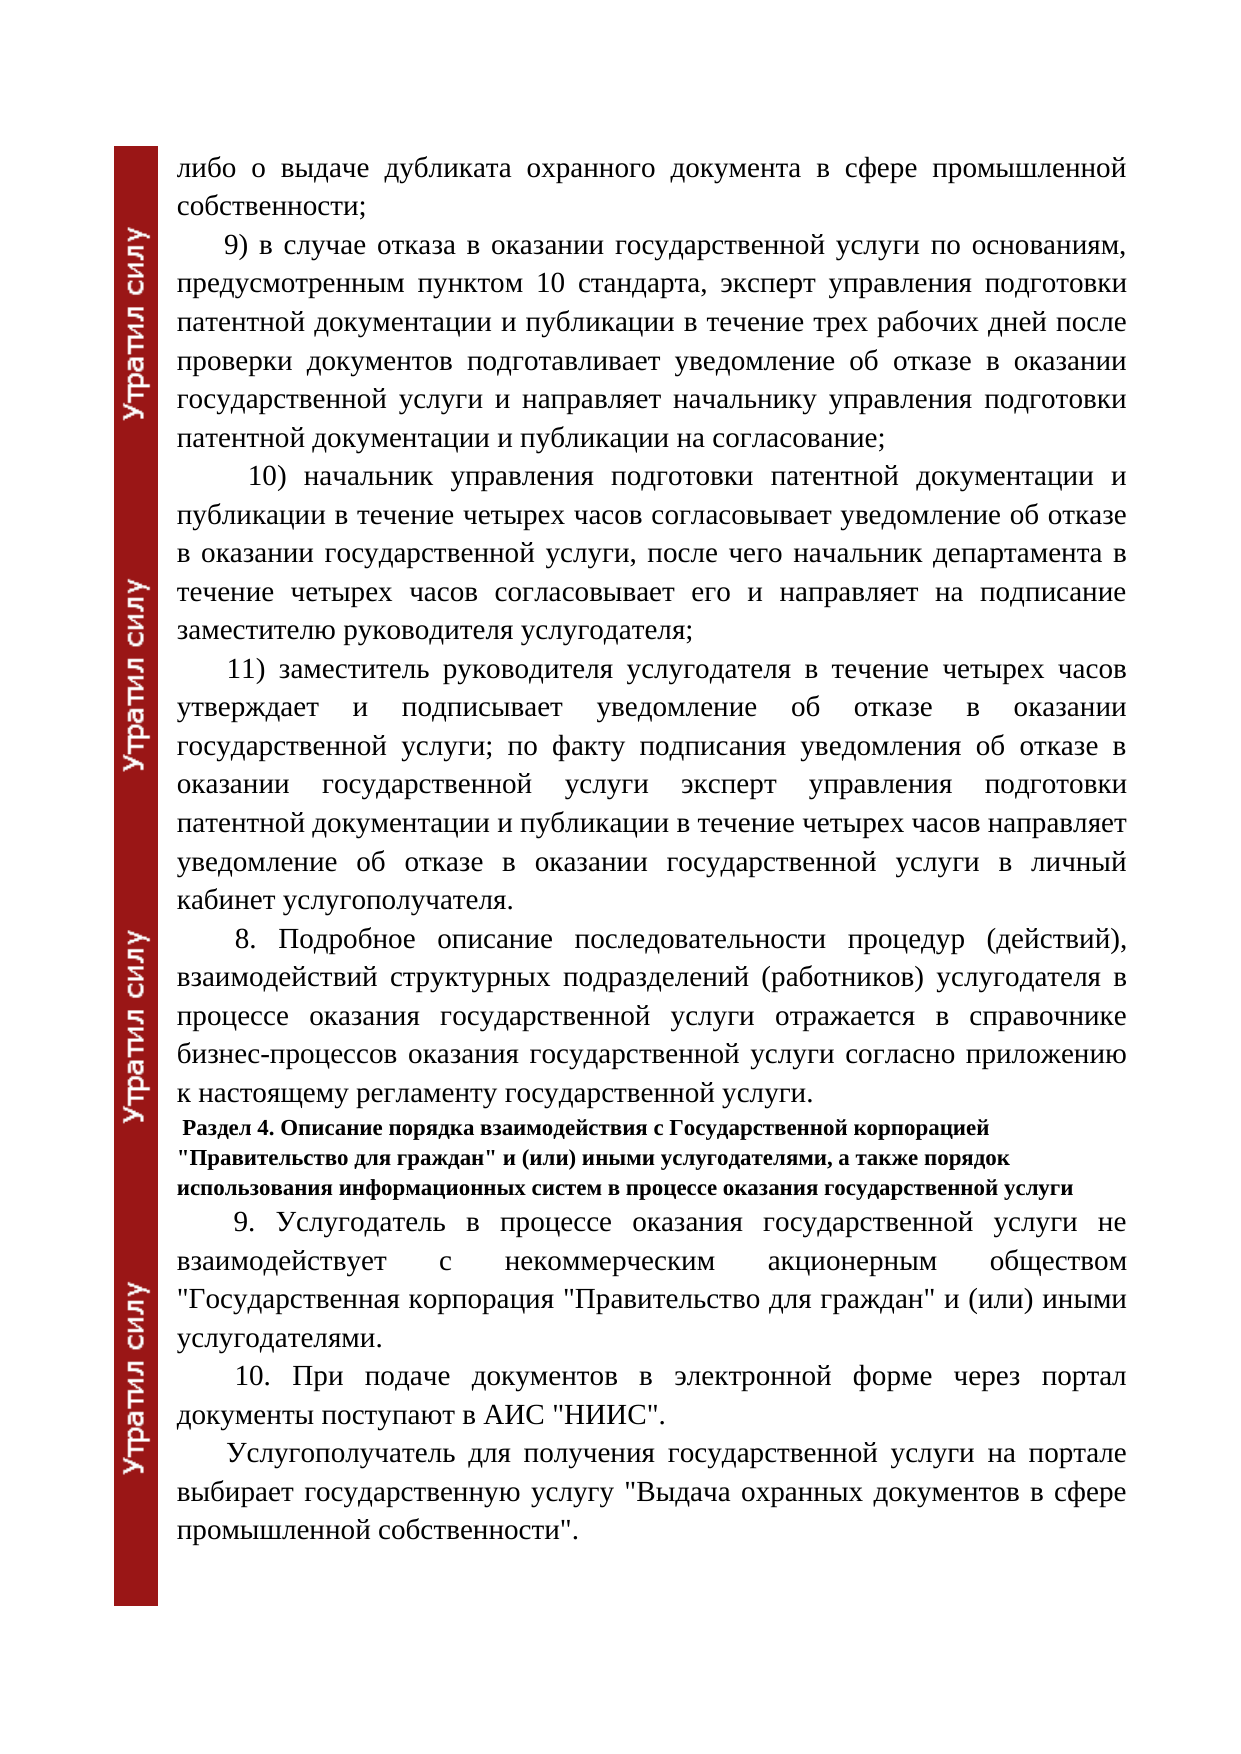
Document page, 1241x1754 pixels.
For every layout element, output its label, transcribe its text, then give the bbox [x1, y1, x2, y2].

text 10) начальник управления подготовки патентной документации и публикации в течение четырех часов согласовывает уведомление об отказе в оказании государственной услуги, после чего начальник департамента в течение четырех часов согласовывает его и направляет на подписание заместителю руководителя услугодателя; [112, 458, 1128, 646]
picture [114, 1108, 158, 1113]
text 11) заместитель руководителя услугодателя в течение четырех часов утверждает и подписывает уведомление об отказе в оказании государственной услуги; по факту подписания уведомления об отказе в оказании государственной услуги эксперт управления подготовки патентной документации и публикации в течение четырех часов направляет уведомление об отказе в оказании государственной услуги в личный кабинет услугополучателя. [112, 651, 1128, 916]
text 8. Подробное описание последовательности процедур (действий), взаимодействий структурных подразделений (работников) услугодателя в процессе оказания государственной услуги отражается в справочнике бизнес-процессов оказания государственной услуги согласно приложению к настоящему регламенту государственной услуги. [112, 921, 1128, 1108]
text 10. При подаче документов в электронной форме через портал документы поступают в АИС "НИИС". [112, 1358, 1128, 1430]
text 9. Услугодатель в процессе оказания государственной услуги не взаимодействует с некоммерческим акционерным обществом "Государственная корпорация "Правительство для граждан" и (или) иными услугодателями. [112, 1204, 1128, 1353]
picture [114, 1353, 158, 1358]
picture [114, 146, 158, 150]
picture [114, 1430, 158, 1435]
picture [114, 1200, 158, 1204]
picture [114, 1546, 158, 1606]
text Раздел 4. Описание порядка взаимодействия с Государственной корпорацией "Правительство для граждан" и (или) иными услугодателями, а также порядок использования информационных систем в процессе оказания государственной услуги [112, 1113, 1128, 1200]
picture [114, 222, 158, 227]
picture [114, 646, 158, 651]
text Услугополучатель для получения государственной услуги на портале выбирает государственную услугу "Выдача охранных документов в сфере промышленной собственности". [112, 1435, 1128, 1546]
picture [114, 916, 158, 921]
text 9) в случае отказа в оказании государственной услуги по основаниям, предусмотренным пунктом 10 стандарта, эксперт управления подготовки патентной документации и публикации в течение трех рабочих дней после проверки документов подготавливает уведомление об отказе в оказании государственной услуги и направляет начальнику управления подготовки патентной документации и публикации на согласование; [112, 227, 1128, 453]
picture [114, 453, 158, 458]
